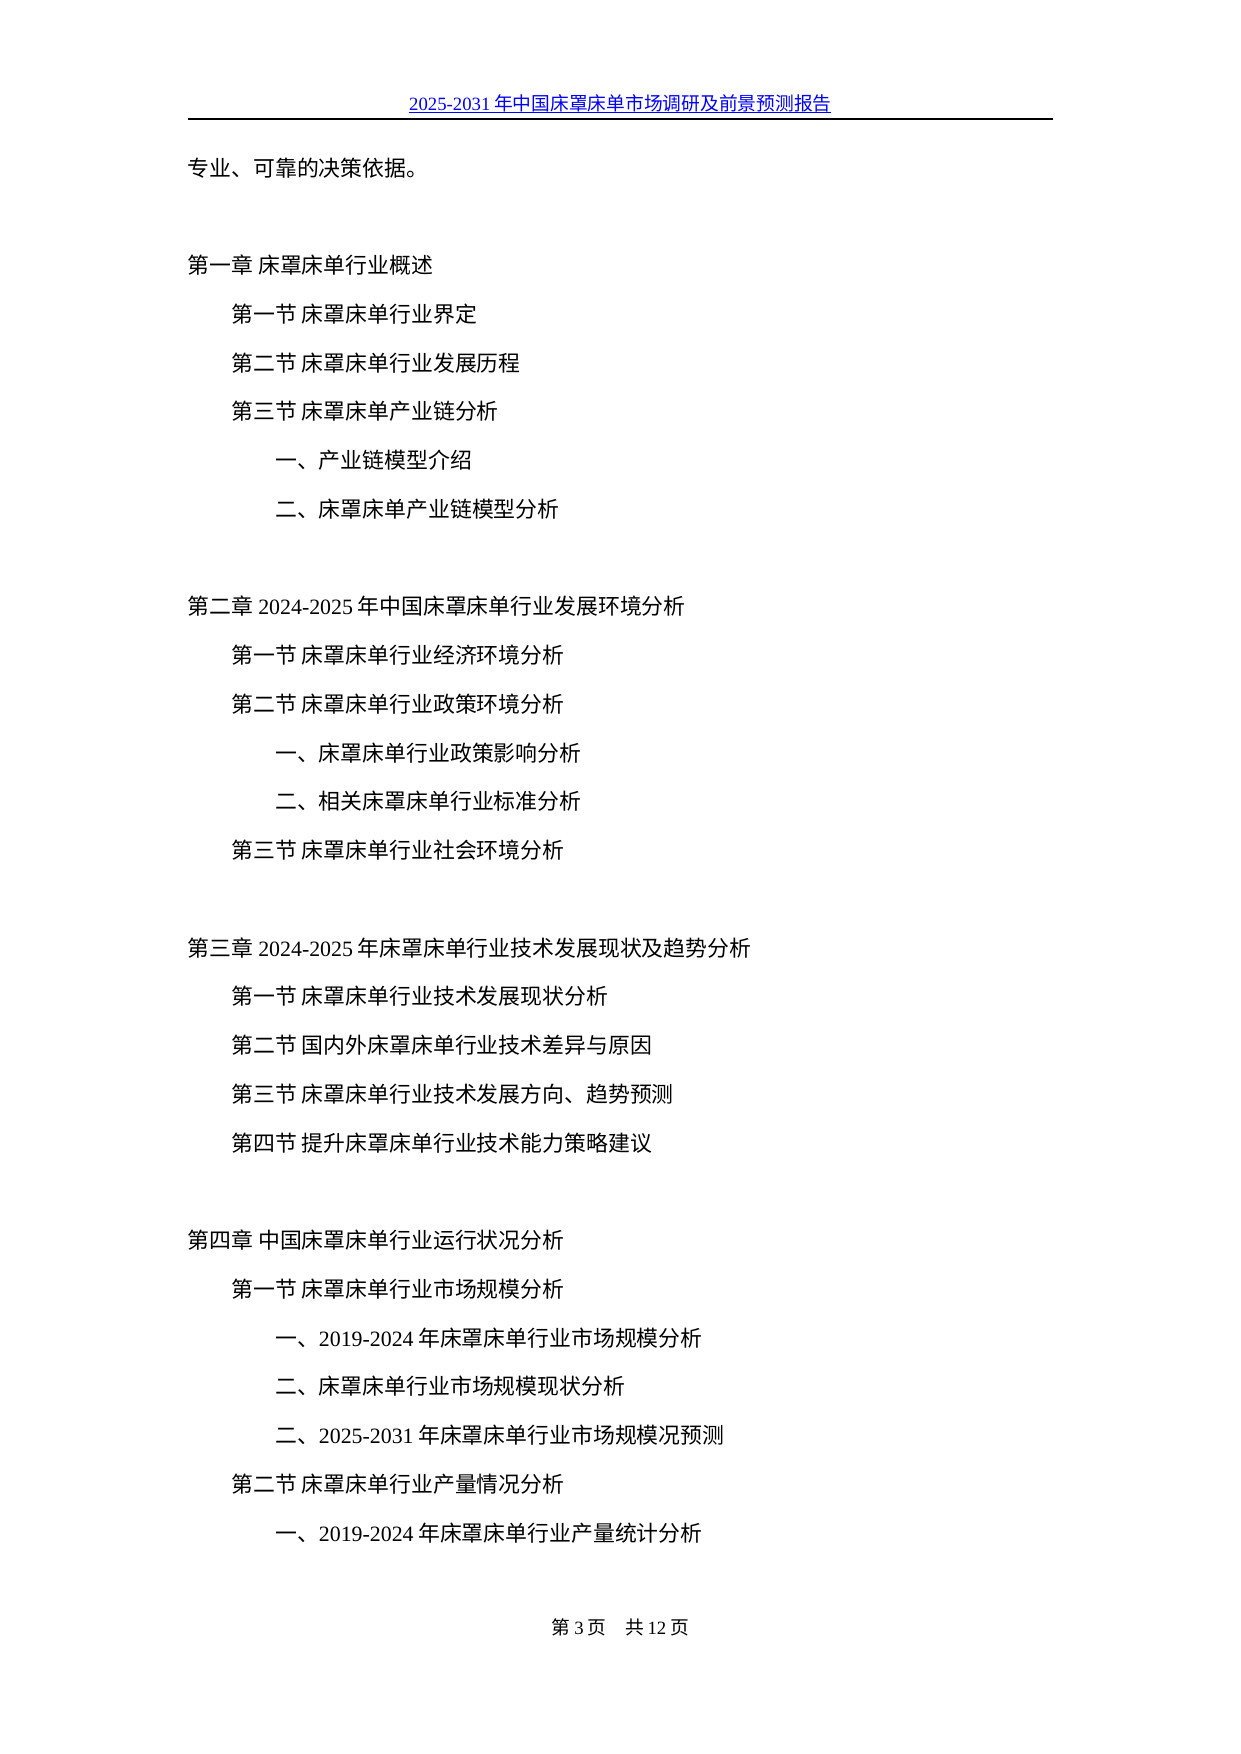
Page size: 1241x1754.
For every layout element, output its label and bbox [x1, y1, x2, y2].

text [187, 150, 1053, 1548]
